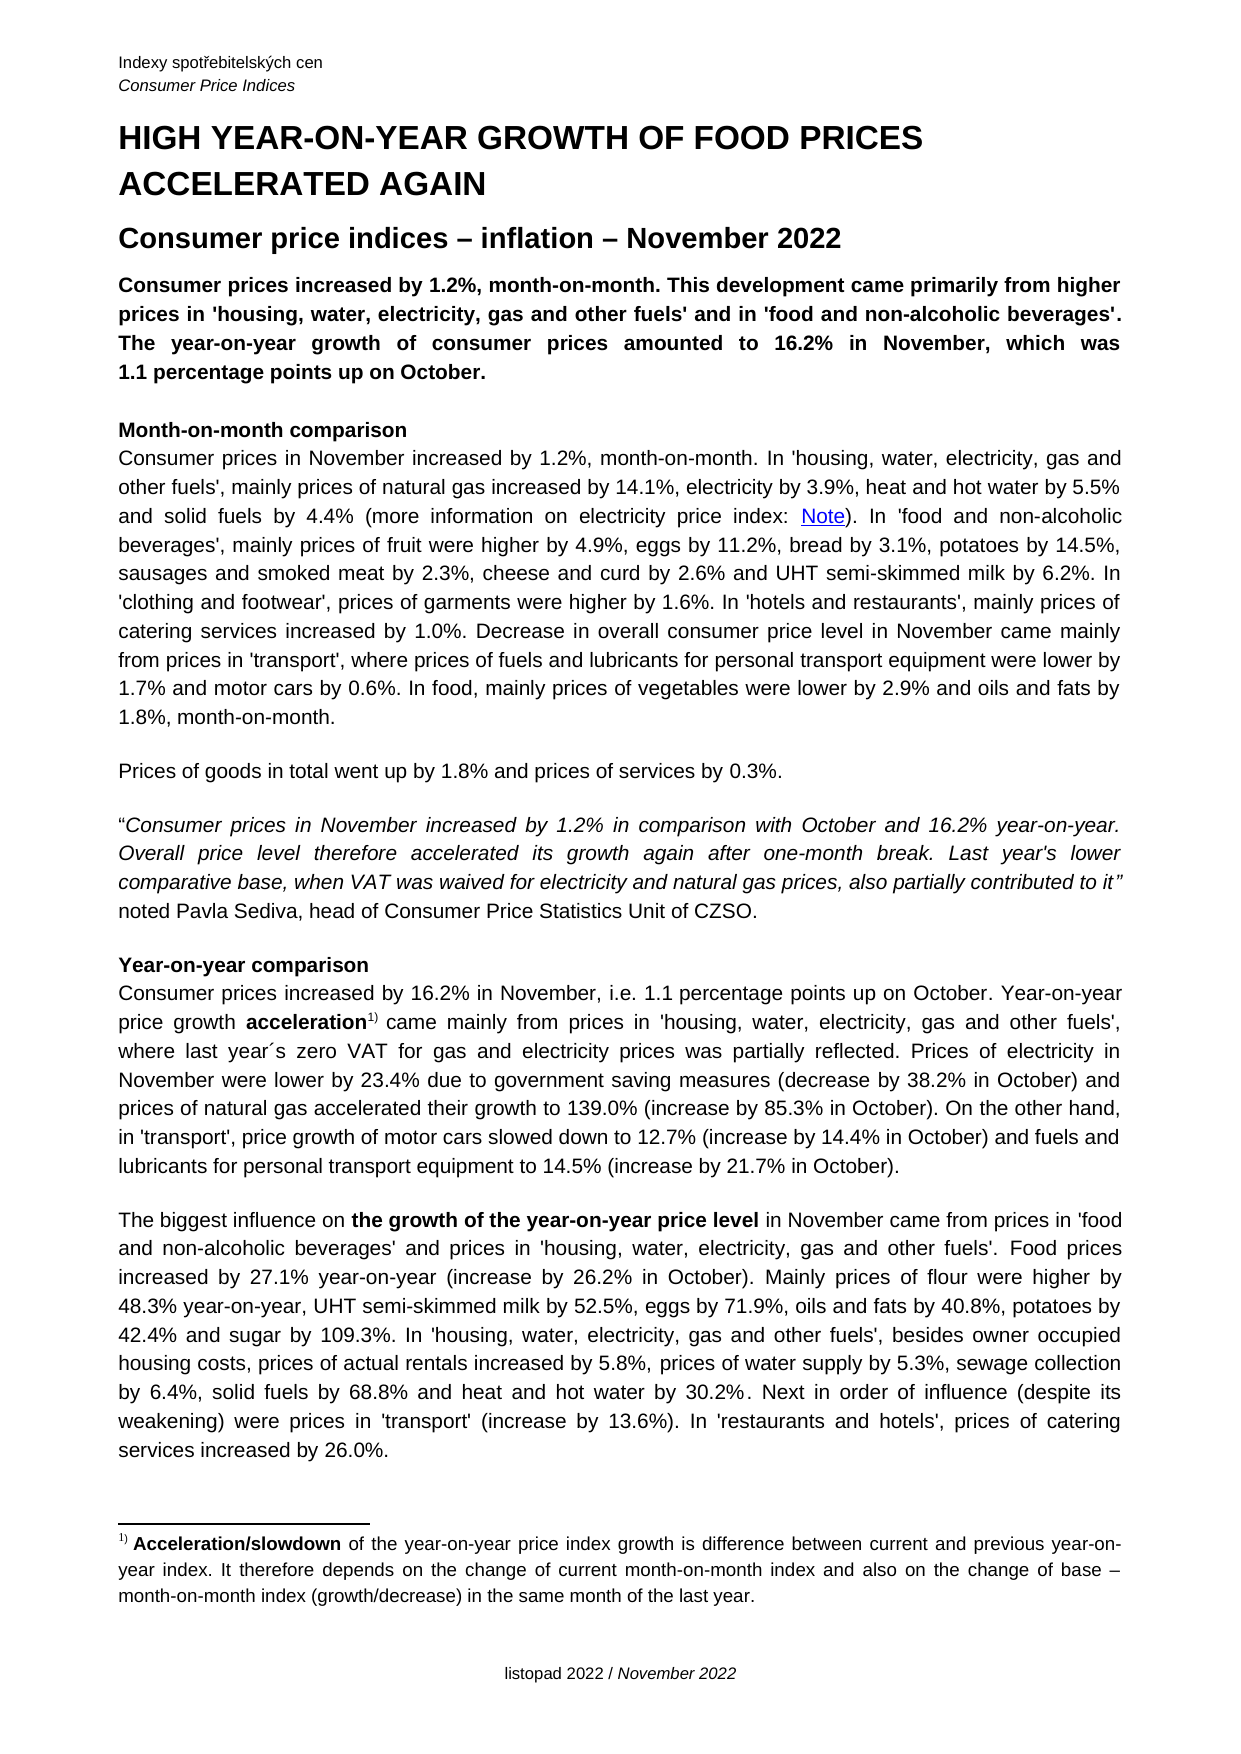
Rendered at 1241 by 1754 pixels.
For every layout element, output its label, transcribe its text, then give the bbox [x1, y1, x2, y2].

text Consumer prices in November increased by 1.2%, month-on-month. In 'housing, water, electricity, gas and other fuels', mainly prices of natural gas increased by 14.1%, electricity by 3.9%, heat and hot water by 5.5% and solid fuels by 4.4% (more information on electricity price index: Note). In 'food and non-alcoholic beverages', mainly prices of fruit were higher by 4.9%, eggs by 11.2%, bread by 3.1%, potatoes by 14.5%, sausages and smoked meat by 2.3%, cheese and curd by 2.6% and UHT semi-skimmed milk by 6.2%. In 'clothing and footwear', prices of garments were higher by 1.6%. In 'hotels and restaurants', mainly prices of catering services increased by 1.0%. Decrease in overall consumer price level in November came mainly from prices in 'transport', where prices of fuels and lubricants for personal transport equipment were lower by 1.7% and motor cars by 0.6%. In food, mainly prices of vegetables were lower by 2.9% and oils and fats by 1.8%, month-on-month. [118, 446, 1122, 729]
subtitle Consumer price indices – inflation – November 2022 [118, 221, 1122, 254]
text Consumer prices increased by 1.2%, month-on-month. This development came primarily from higher prices in 'housing, water, electricity, gas and other fuels' and in 'food and non-alcoholic beverages'. The year-on-year growth of consumer prices amounted to 16.2% in November, which was 1.1 percentage points up on October. [118, 273, 1122, 383]
text The biggest influence on the growth of the year-on-year price level in November came from prices in 'food and non-alcoholic beverages' and prices in 'housing, water, electricity, gas and other fuels'. Food prices increased by 27.1% year-on-year (increase by 26.2% in October). Mainly prices of flour were higher by 48.3% year-on-year, UHT semi-skimmed milk by 52.5%, eggs by 71.9%, oils and fats by 40.8%, potatoes by 42.4% and sugar by 109.3%. In 'housing, water, electricity, gas and other fuels', besides owner occupied housing costs, prices of actual rentals increased by 5.8%, prices of water supply by 5.3%, sewage collection by 6.4%, solid fuels by 68.8% and heat and hot water by 30.2%. Next in order of influence (despite its weakening) were prices in 'transport' (increase by 13.6%). In 'restaurants and hotels', prices of catering services increased by 26.0%. [118, 1207, 1122, 1461]
text Prices of goods in total went up by 1.8% and prices of services by 0.3%. [118, 759, 1122, 783]
text “Consumer prices in November increased by 1.2% in comparison with October and 16.2% year-on-year. Overall price level therefore accelerated its growth again after one-month break. Last year's lower comparative base, when VAT was waived for electricity and natural gas prices, also partially contributed to it” noted Pavla Sediva, head of Consumer Price Statistics Unit of CZSO. [118, 812, 1122, 923]
text Year-on-year comparison [118, 952, 1122, 976]
subtitle High year-on-year growth of food prices accelerated again [118, 118, 1122, 203]
text Month-on-month comparison [118, 417, 1122, 441]
text Consumer prices increased by 16.2% in November, i.e. 1.1 percentage points up on October. Year-on-year price growth acceleration) came mainly from prices in 'housing, water, electricity, gas and other fuels', where last year´s zero VAT for gas and electricity prices was partially reflected. Prices of electricity in November were lower by 23.4% due to government saving measures (decrease by 38.2% in October) and prices of natural gas accelerated their growth to 139.0% (increase by 85.3% in October). On the other hand, in 'transport', price growth of motor cars slowed down to 12.7% (increase by 14.4% in October) and fuels and lubricants for personal transport equipment to 14.5% (increase by 21.7% in October). [118, 981, 1122, 1178]
